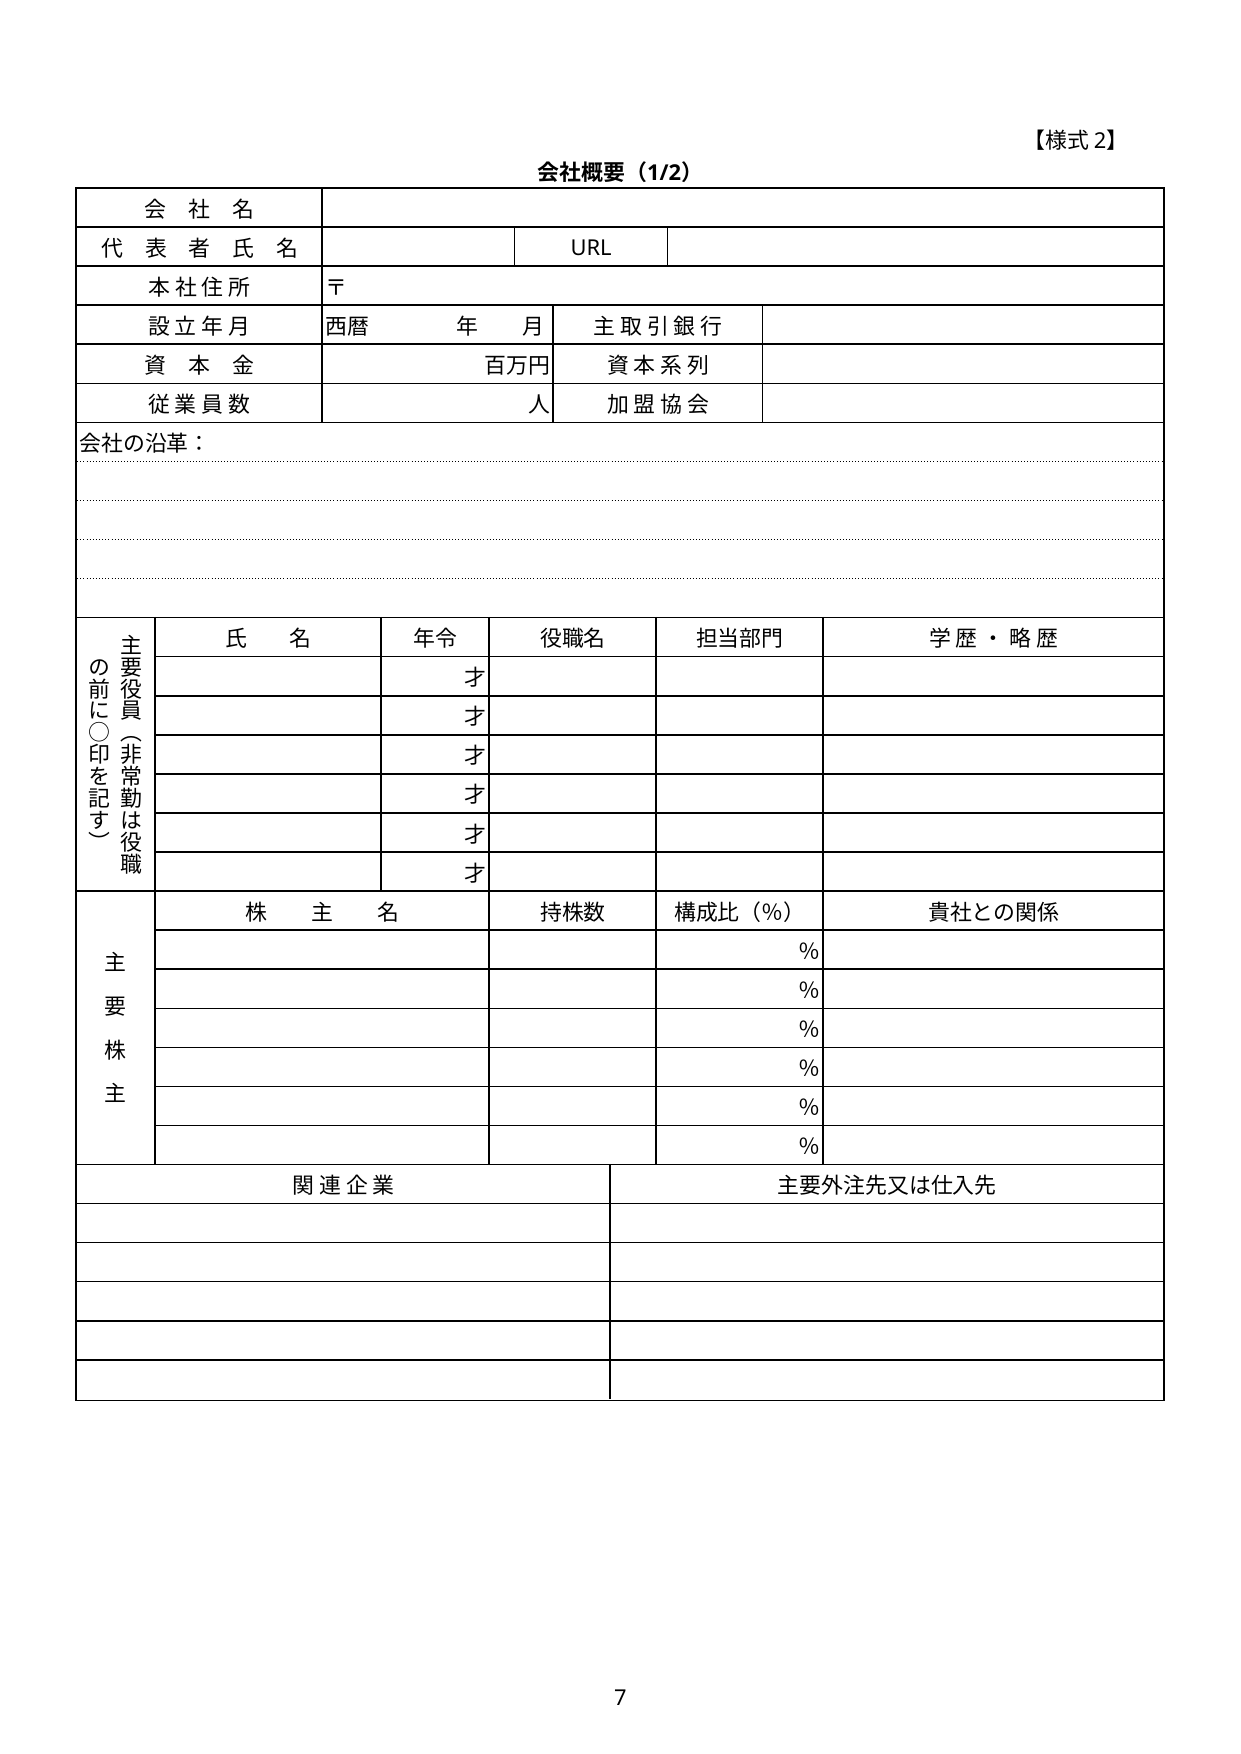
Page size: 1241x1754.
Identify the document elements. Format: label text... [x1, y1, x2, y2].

table_cell [156, 697, 380, 734]
table_cell [611, 1204, 1163, 1242]
table_cell 才 [382, 697, 488, 734]
table_cell [156, 970, 488, 1007]
table_cell [824, 657, 1163, 695]
table_cell [611, 1243, 1163, 1281]
table_cell 関 連 企 業 [77, 1165, 609, 1203]
table_cell [156, 853, 380, 890]
table_cell URL [515, 228, 667, 265]
table_cell [323, 228, 514, 265]
table_cell [611, 1322, 1163, 1359]
table_cell [77, 500, 1163, 539]
table_cell [824, 931, 1163, 968]
table_cell [824, 814, 1163, 851]
table_cell ％ [657, 1009, 822, 1046]
table_cell [490, 1009, 655, 1046]
table_cell 主 取 引 銀 行 [554, 306, 762, 343]
table_cell [77, 1282, 609, 1320]
text 会社概要（1/2） [112, 155, 1128, 187]
table_cell [490, 814, 655, 851]
table_cell [77, 1243, 609, 1281]
table_cell [657, 853, 822, 890]
table_cell 代 表 者 氏 名 [77, 228, 321, 265]
table_cell [668, 228, 1163, 265]
table_header 会 社 名 [77, 189, 321, 226]
table_cell [763, 306, 1163, 343]
text 【様式2】 [112, 123, 1128, 155]
table_cell [156, 814, 380, 851]
table_cell 担当部門 [657, 618, 822, 656]
table_cell 〒 [323, 267, 1163, 304]
table_cell [824, 736, 1163, 773]
table_cell [77, 1322, 609, 1359]
table_cell 貴社との関係 [824, 892, 1163, 929]
table_cell [657, 697, 822, 734]
table_cell [490, 1126, 655, 1164]
table_cell 役職名 [490, 618, 655, 656]
table_cell [824, 1048, 1163, 1086]
table_cell [490, 697, 655, 734]
table_cell [77, 1204, 609, 1242]
table_cell 設 立 年 月 [77, 306, 321, 343]
table_cell [763, 384, 1163, 421]
table_cell 年令 [382, 618, 488, 656]
table_cell [156, 657, 380, 695]
table_cell [490, 736, 655, 773]
table_cell 氏 名 [156, 618, 380, 656]
table_cell 主要外注先又は仕入先 [611, 1165, 1163, 1203]
table_cell ％ [657, 1087, 822, 1124]
table_cell 才 [382, 657, 488, 695]
table_cell 加 盟 協 会 [554, 384, 762, 421]
table_cell [824, 1126, 1163, 1164]
table_cell [156, 1009, 488, 1046]
table_cell [657, 657, 822, 695]
table_cell ％ [657, 970, 822, 1007]
table_cell [824, 970, 1163, 1007]
table_cell [824, 697, 1163, 734]
table_cell ％ [657, 1048, 822, 1086]
table_cell [77, 1361, 609, 1399]
table_cell [824, 1087, 1163, 1124]
table_cell 主要役員（非常勤は役職の前に○印を記す） [77, 618, 154, 890]
table_cell 学 歴 ・ 略 歴 [824, 618, 1163, 656]
table_cell [824, 1009, 1163, 1046]
table_cell [657, 736, 822, 773]
table_cell [490, 970, 655, 1007]
table_cell [156, 931, 488, 968]
table_cell [77, 578, 1163, 617]
table_cell 人 [323, 384, 552, 421]
table_cell 持株数 [490, 892, 655, 929]
table_cell [490, 853, 655, 890]
table_cell 資 本 金 [77, 345, 321, 382]
table_cell [657, 814, 822, 851]
table_cell 百万円 [323, 345, 552, 382]
table_cell [490, 1087, 655, 1124]
table_cell 構成比（％） [657, 892, 822, 929]
table_cell 資 本 系 列 [554, 345, 762, 382]
table_cell 株 主 名 [156, 892, 488, 929]
table_cell [156, 775, 380, 812]
table_cell [611, 1282, 1163, 1320]
table_cell [156, 1048, 488, 1086]
table_cell 才 [382, 814, 488, 851]
table_cell 才 [382, 775, 488, 812]
table_cell [763, 345, 1163, 382]
table_cell [824, 853, 1163, 890]
table_cell 従 業 員 数 [77, 384, 321, 421]
table_cell [490, 1048, 655, 1086]
table_cell ％ [657, 1126, 822, 1164]
table_cell 主 要 株 主 [77, 892, 154, 1164]
table_cell [156, 1087, 488, 1124]
table_header [323, 189, 1163, 226]
table_cell ％ [657, 931, 822, 968]
table_cell [824, 775, 1163, 812]
table_cell [490, 931, 655, 968]
table_cell [156, 1126, 488, 1164]
table_cell 才 [382, 736, 488, 773]
table_cell [77, 539, 1163, 578]
table_cell 本 社 住 所 [77, 267, 321, 304]
table_cell [490, 775, 655, 812]
table_cell [657, 775, 822, 812]
table_cell 会社の沿革： [77, 423, 1163, 461]
table_cell [77, 461, 1163, 499]
table_cell 才 [382, 853, 488, 890]
table_cell [490, 657, 655, 695]
table_cell [156, 736, 380, 773]
table_cell 西暦 年 月 [323, 306, 552, 343]
table_cell [611, 1361, 1163, 1399]
